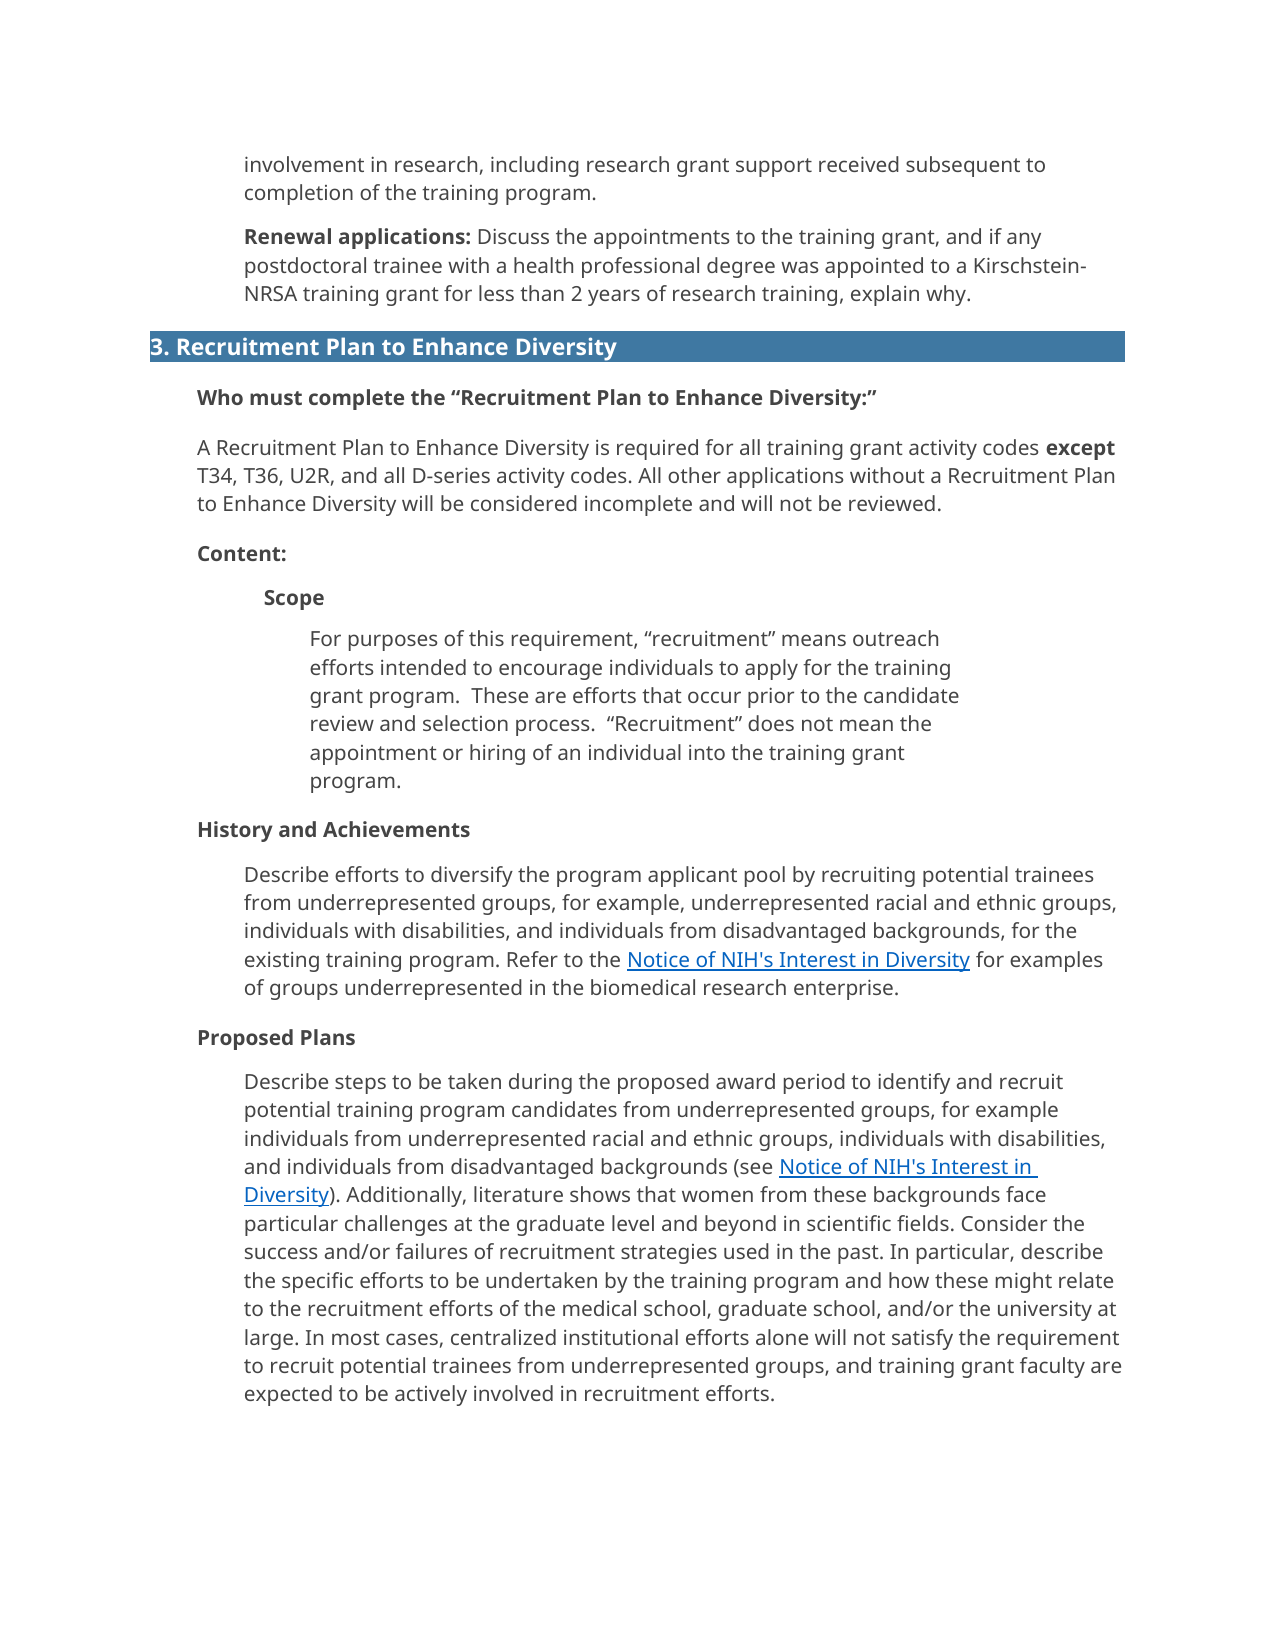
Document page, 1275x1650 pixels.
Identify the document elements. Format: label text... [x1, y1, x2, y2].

text Describe efforts to diversify the program applicant pool by recruiting potential trainees from underrepresented groups, for example, underrepresented racial and ethnic groups, individuals with disabilities, and individuals from disadvantaged backgrounds, for the existing training program. Refer to the Notice of NIH's Interest in Diversity for examples of groups underrepresented in the biomedical research enterprise. [244, 860, 1125, 1002]
text For purposes of this requirement, “recruitment” means outreach efforts intended to encourage individuals to apply for the training grant program. These are efforts that occur prior to the candidate review and selection process. “Recruitment” does not mean the appointment or hiring of an individual into the training grant program. [309, 624, 964, 795]
text 3. Recruitment Plan to Enhance Diversity [617, 331, 1125, 362]
text Content: [197, 539, 1125, 567]
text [244, 150, 1125, 207]
text A Recruitment Plan to Enhance Diversity is required for all training grant activity codes except T34, T36, U2R, and all D-series activity codes. All other applications without a Recruitment Plan to Enhance Diversity will be considered incomplete and will not be reviewed. [197, 433, 1125, 518]
text History and Achievements [197, 816, 1125, 844]
text Proposed Plans [197, 1023, 1125, 1051]
text Scope [263, 583, 1125, 611]
text Describe steps to be taken during the proposed award period to identify and recruit potential training program candidates from underrepresented groups, for example individuals from underrepresented racial and ethnic groups, individuals with disabilities, and individuals from disadvantaged backgrounds (see Notice of NIH's Interest in Diversity). Additionally, literature shows that women from these backgrounds face particular challenges at the graduate level and beyond in scientific fields. Consider the success and/or failures of recruitment strategies used in the past. In particular, describe the specific efforts to be undertaken by the training program and how these might relate to the recruitment efforts of the medical school, graduate school, and/or the university at large. In most cases, centralized institutional efforts alone will not satisfy the requirement to recruit potential trainees from underrepresented groups, and training grant faculty are expected to be actively involved in recruitment efforts. [244, 1067, 1125, 1408]
text Renewal applications: Discuss the appointments to the training grant, and if any postdoctoral trainee with a health professional degree was appointed to a Kirschstein-NRSA training grant for less than 2 years of research training, explain why. [244, 222, 1125, 308]
text Who must complete the “Recruitment Plan to Enhance Diversity:” [197, 383, 1125, 412]
